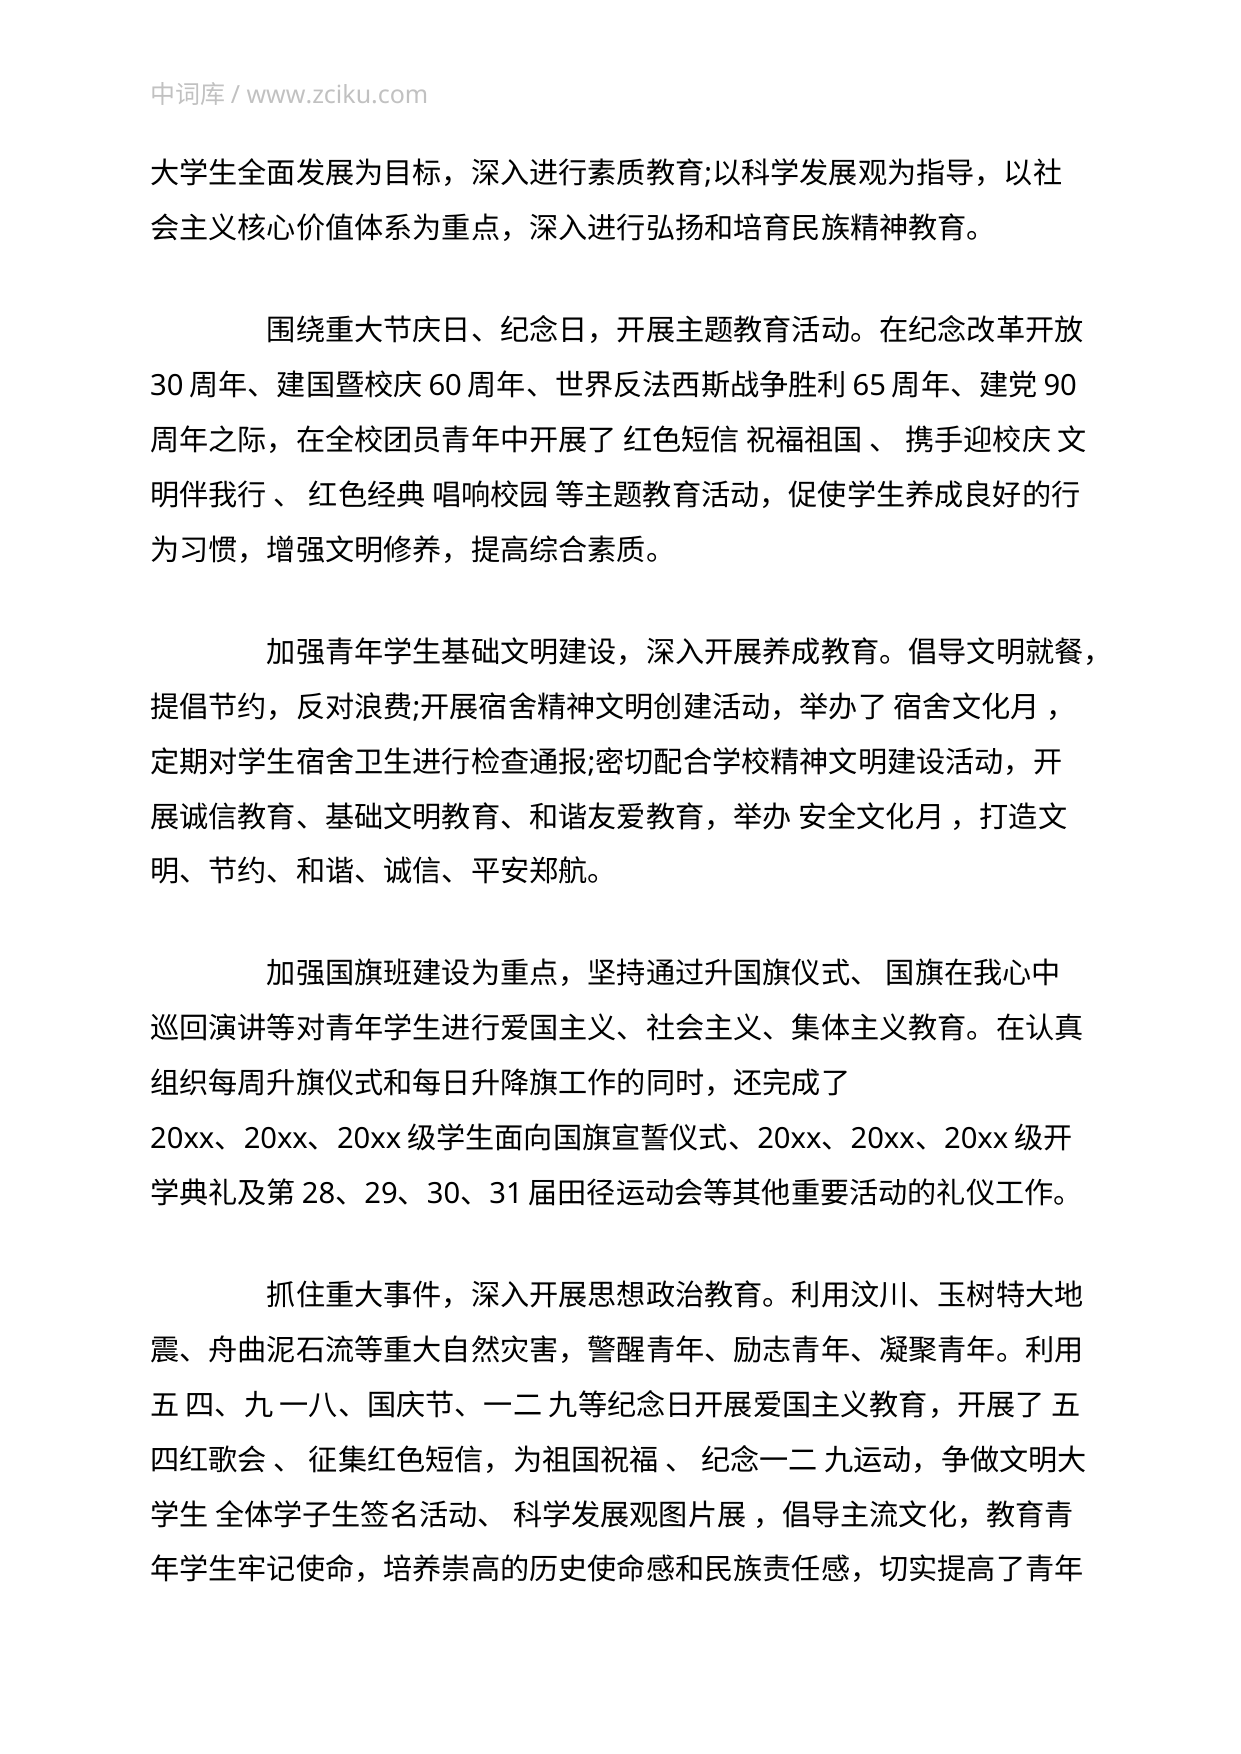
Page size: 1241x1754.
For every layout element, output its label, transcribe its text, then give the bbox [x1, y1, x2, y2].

text 围绕重大节庆日、纪念日，开展主题教育活动。在纪念改革开放30周年、建国暨校庆60周年、世界反法西斯战争胜利65周年、建党90周年之际，在全校团员青年中开展了 红色短信 祝福祖国 、 携手迎校庆 文明伴我行 、 红色经典 唱响校园 等主题教育活动，促使学生养成良好的行为习惯，增强文明修养，提高综合素质。 [150, 307, 1090, 569]
text 加强国旗班建设为重点，坚持通过升国旗仪式、 国旗在我心中 巡回演讲等对青年学生进行爱国主义、社会主义、集体主义教育。在认真组织每周升旗仪式和每日升降旗工作的同时，还完成了20xx、20xx、20xx级学生面向国旗宣誓仪式、20xx、20xx、20xx级开学典礼及第28、29、30、31届田径运动会等其他重要活动的礼仪工作。 [150, 950, 1090, 1212]
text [150, 1271, 1090, 1588]
text 加强青年学生基础文明建设，深入开展养成教育。倡导文明就餐，提倡节约，反对浪费;开展宿舍精神文明创建活动，举办了 宿舍文化月 ，定期对学生宿舍卫生进行检查通报;密切配合学校精神文明建设活动，开展诚信教育、基础文明教育、和谐友爱教育，举办 安全文化月 ，打造文明、节约、和谐、诚信、平安郑航。 [150, 628, 1090, 890]
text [150, 150, 1090, 247]
